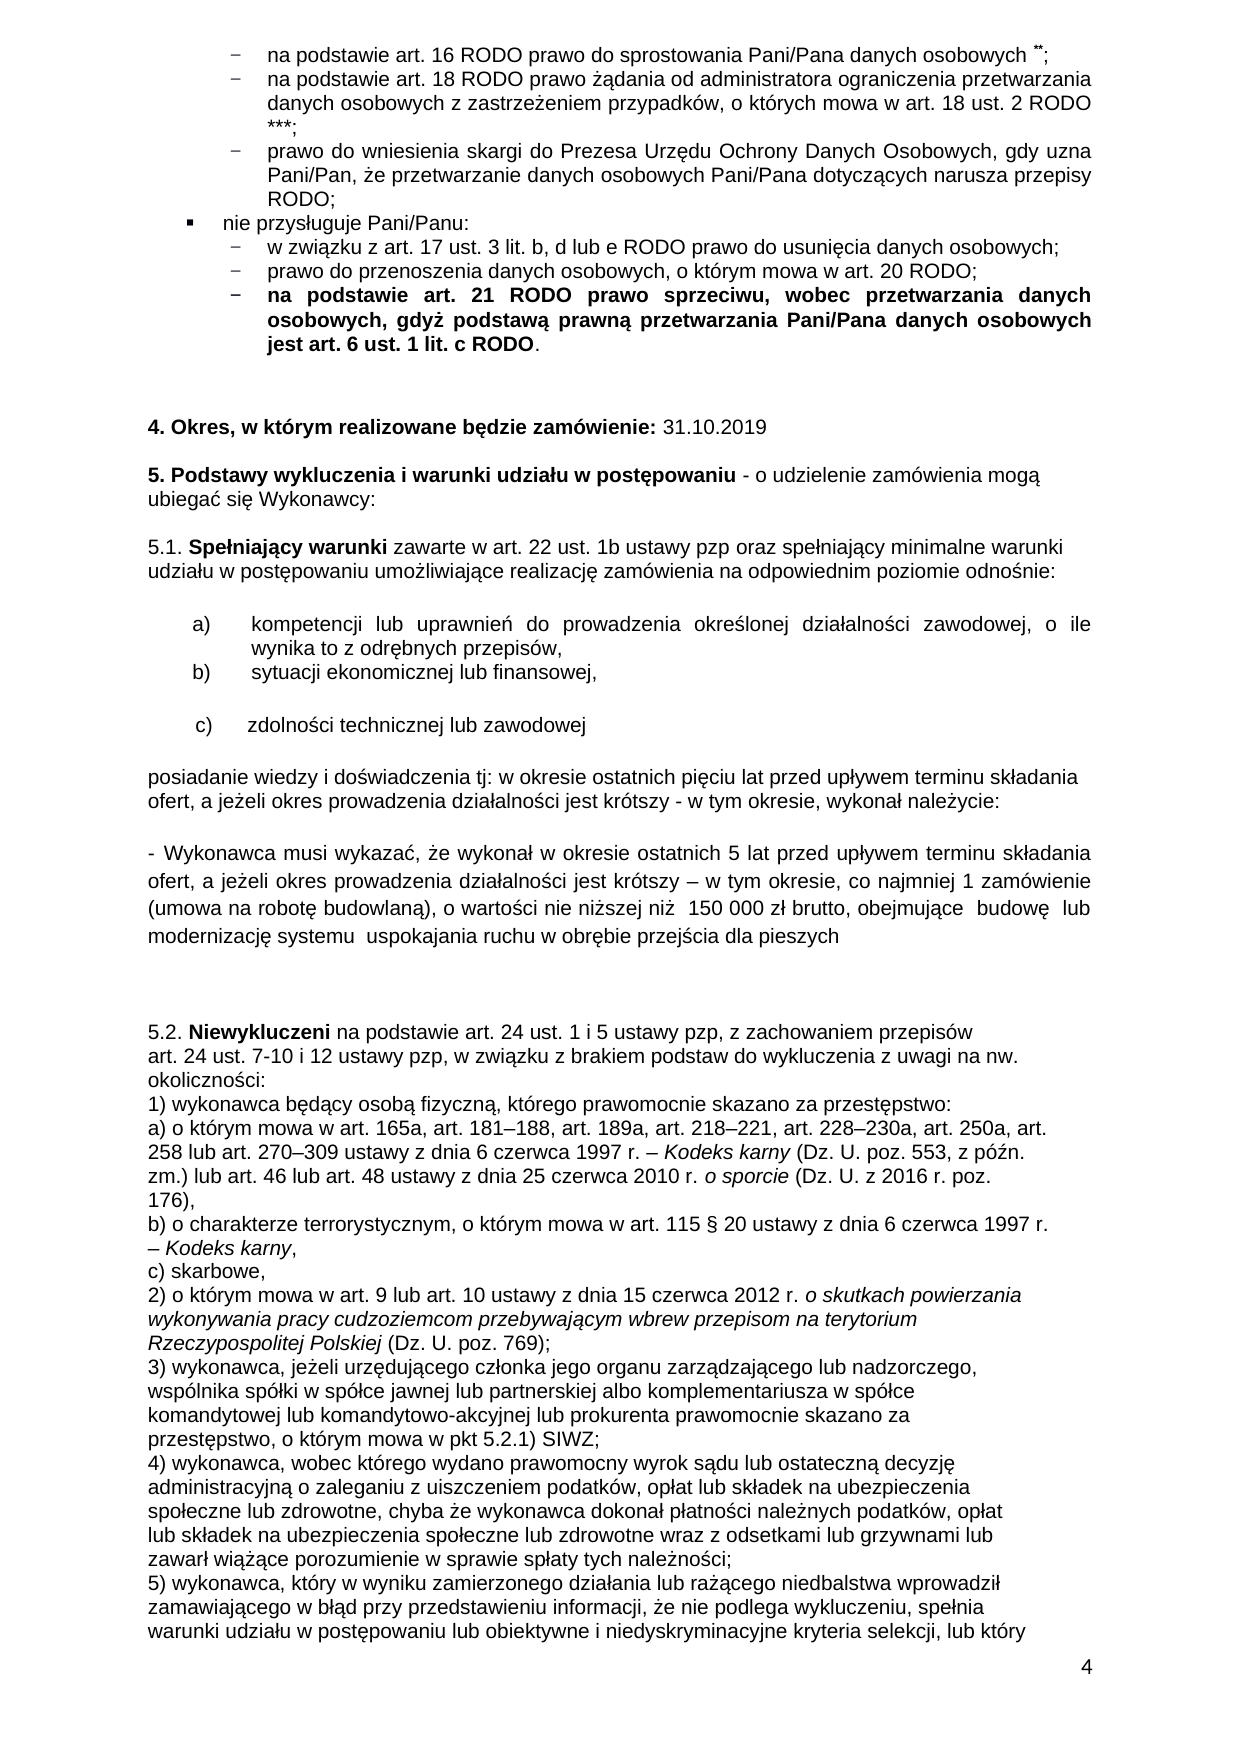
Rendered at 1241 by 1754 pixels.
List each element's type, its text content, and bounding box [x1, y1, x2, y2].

text okoliczności: [148, 1068, 1092, 1092]
list prawo do przenoszenia danych osobowych, o którym mowa w art. 20 RODO; [229, 259, 1092, 283]
text 1) wykonawca będący osobą fizyczną, którego prawomocnie skazano za przestępstwo: [148, 1092, 1092, 1116]
list kompetencji lub uprawnień do prowadzenia określonej działalności zawodowej, o ile wynika to z odrębnych przepisów, [192, 612, 1092, 660]
text – Kodeks karny, [148, 1235, 1092, 1259]
text wspólnika spółki w spółce jawnej lub partnerskiej albo komplementariusza w spółce [148, 1379, 1092, 1403]
text komandytowej lub komandytowo-akcyjnej lub prokurenta prawomocnie skazano za [148, 1403, 1092, 1427]
text 5) wykonawca, który w wyniku zamierzonego działania lub rażącego niedbalstwa wprowadził [148, 1571, 1092, 1595]
text zm.) lub art. 46 lub art. 48 ustawy z dnia 25 czerwca 2010 r. o sporcie (Dz. U. z 2016 r. poz. [148, 1163, 1092, 1187]
list w związku z art. 17 ust. 3 lit. b, d lub e RODO prawo do usunięcia danych osobowych; [229, 235, 1092, 259]
text zamawiającego w błąd przy przedstawieniu informacji, że nie podlega wykluczeniu, spełnia [148, 1595, 1092, 1619]
list na podstawie art. 16 RODO prawo do sprostowania Pani/Pana danych osobowych **; [229, 42, 1092, 67]
text 4) wykonawca, wobec którego wydano prawomocny wyrok sądu lub ostateczną decyzję [148, 1451, 1092, 1475]
text a) o którym mowa w art. 165a, art. 181–188, art. 189a, art. 218–221, art. 228–230a, art. 250a, art. [148, 1116, 1092, 1139]
text 5.1. Spełniający warunki zawarte w art. 22 ust. 1b ustawy pzp oraz spełniający minimalne warunki [148, 535, 1092, 559]
text Rzeczypospolitej Polskiej (Dz. U. poz. 769); [148, 1331, 1092, 1355]
list na podstawie art. 21 RODO prawo sprzeciwu, wobec przetwarzania danych osobowych, gdyż podstawą prawną przetwarzania Pani/Pana danych osobowych jest art. 6 ust. 1 lit. c RODO. [229, 283, 1092, 355]
text udziału w postępowaniu umożliwiające realizację zamówienia na odpowiednim poziomie odnośnie: [148, 559, 1092, 583]
list nie przysługuje Pani/Panu: [185, 211, 1092, 235]
text c) zdolności technicznej lub zawodowej [0, 713, 1092, 737]
text przestępstwo, o którym mowa w pkt 5.2.1) SIWZ; [148, 1427, 1092, 1451]
text - Wykonawca musi wykazać, że wykonał w okresie ostatnich 5 lat przed upływem terminu składania ofert, a jeżeli okres prowadzenia działalności jest krótszy – w tym okresie, co najmniej 1 zamówienie (umowa na robotę budowlaną), o wartości nie niższej niż 150 000 zł brutto, obejmujące budowę lub modernizację systemu uspokajania ruchu w obrębie przejścia dla pieszych [148, 841, 1092, 947]
list prawo do wniesienia skargi do Prezesa Urzędu Ochrony Danych Osobowych, gdy uzna Pani/Pan, że przetwarzanie danych osobowych Pani/Pana dotyczących narusza przepisy RODO; [229, 139, 1092, 211]
text warunki udziału w postępowaniu lub obiektywne i niedyskryminacyjne kryteria selekcji, lub który [148, 1619, 1092, 1643]
text zawarł wiążące porozumienie w sprawie spłaty tych należności; [148, 1547, 1092, 1571]
text posiadanie wiedzy i doświadczenia tj: w okresie ostatnich pięciu lat przed upływem terminu składania ofert, a jeżeli okres prowadzenia działalności jest krótszy - w tym okresie, wykonał należycie: [148, 765, 1092, 813]
text społeczne lub zdrowotne, chyba że wykonawca dokonał płatności należnych podatków, opłat [148, 1499, 1092, 1523]
text 5. Podstawy wykluczenia i warunki udziału w postępowaniu - o udzielenie zamówienia mogą [148, 463, 1092, 487]
text art. 24 ust. 7-10 i 12 ustawy pzp, w związku z brakiem podstaw do wykluczenia z uwagi na nw. [148, 1044, 1092, 1068]
text b) o charakterze terrorystycznym, o którym mowa w art. 115 § 20 ustawy z dnia 6 czerwca 1997 r. [148, 1211, 1092, 1235]
text 2) o którym mowa w art. 9 lub art. 10 ustawy z dnia 15 czerwca 2012 r. o skutkach powierzania [148, 1283, 1092, 1307]
list na podstawie art. 18 RODO prawo żądania od administratora ograniczenia przetwarzania danych osobowych z zastrzeżeniem przypadków, o których mowa w art. 18 ust. 2 RODO ***; [229, 67, 1092, 139]
text 5.2. Niewykluczeni na podstawie art. 24 ust. 1 i 5 ustawy pzp, z zachowaniem przepisów [148, 1020, 1092, 1044]
text wykonywania pracy cudzoziemcom przebywającym wbrew przepisom na terytorium [148, 1307, 1092, 1331]
text lub składek na ubezpieczenia społeczne lub zdrowotne wraz z odsetkami lub grzywnami lub [148, 1523, 1092, 1547]
text administracyjną o zaleganiu z uiszczeniem podatków, opłat lub składek na ubezpieczenia [148, 1475, 1092, 1499]
text 3) wykonawca, jeżeli urzędującego członka jego organu zarządzającego lub nadzorczego, [148, 1355, 1092, 1379]
text ubiegać się Wykonawcy: [148, 487, 1092, 511]
text 4. Okres, w którym realizowane będzie zamówienie: 31.10.2019 [148, 415, 1092, 439]
list sytuacji ekonomicznej lub finansowej, [192, 660, 1092, 684]
text c) skarbowe, [148, 1259, 1092, 1283]
text 176), [148, 1187, 1092, 1211]
text 258 lub art. 270–309 ustawy z dnia 6 czerwca 1997 r. – Kodeks karny (Dz. U. poz. 553, z późn. [148, 1139, 1092, 1163]
